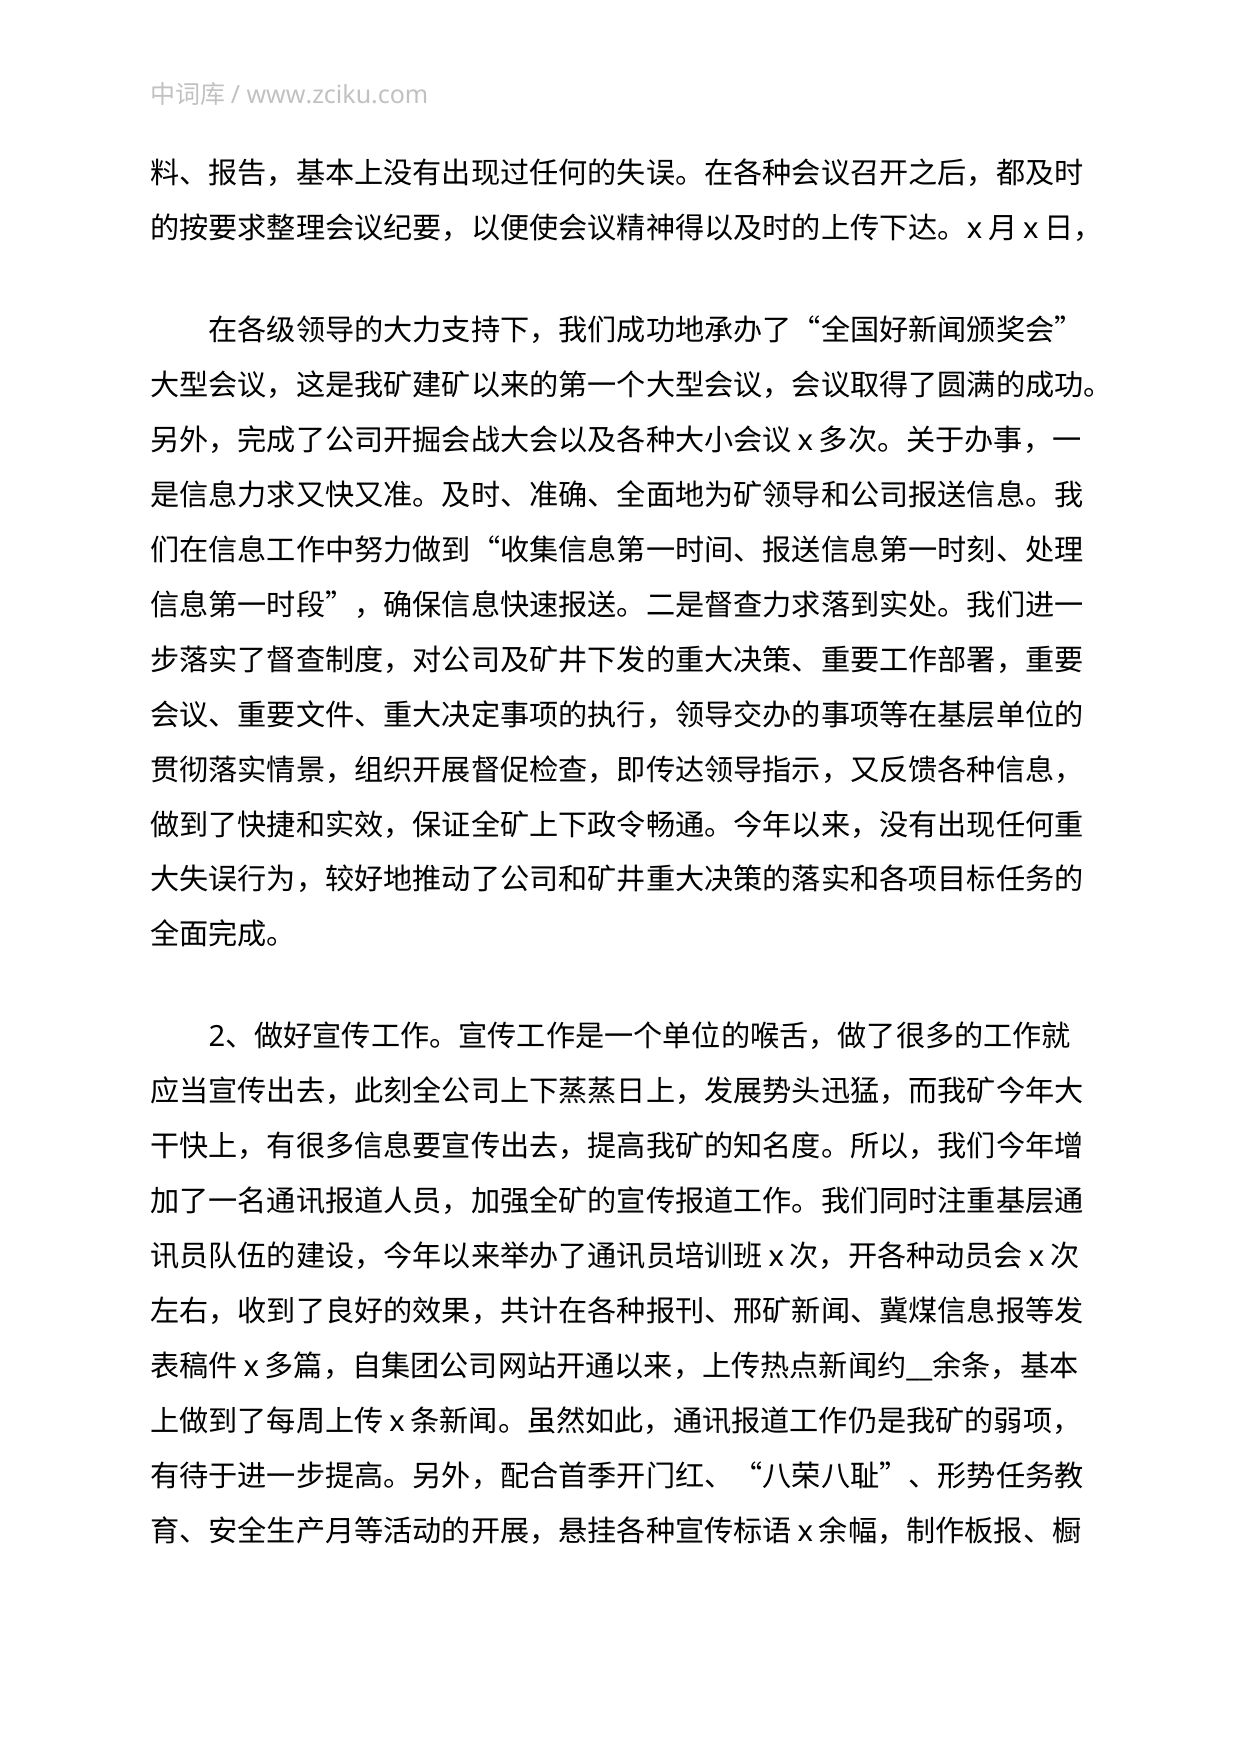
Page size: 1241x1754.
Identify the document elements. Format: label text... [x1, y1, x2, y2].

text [150, 1013, 1090, 1549]
text 在各级领导的大力支持下，我们成功地承办了“全国好新闻颁奖会”大型会议，这是我矿建矿以来的第一个大型会议，会议取得了圆满的成功。另外，完成了公司开掘会战大会以及各种大小会议x多次。关于办事，一是信息力求又快又准。及时、准确、全面地为矿领导和公司报送信息。我们在信息工作中努力做到“收集信息第一时间、报送信息第一时刻、处理信息第一时段”，确保信息快速报送。二是督查力求落到实处。我们进一步落实了督查制度，对公司及矿井下发的重大决策、重要工作部署，重要会议、重要文件、重大决定事项的执行，领导交办的事项等在基层单位的贯彻落实情景，组织开展督促检查，即传达领导指示，又反馈各种信息，做到了快捷和实效，保证全矿上下政令畅通。今年以来，没有出现任何重大失误行为，较好地推动了公司和矿井重大决策的落实和各项目标任务的全面完成。 [150, 307, 1090, 953]
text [150, 150, 1090, 247]
